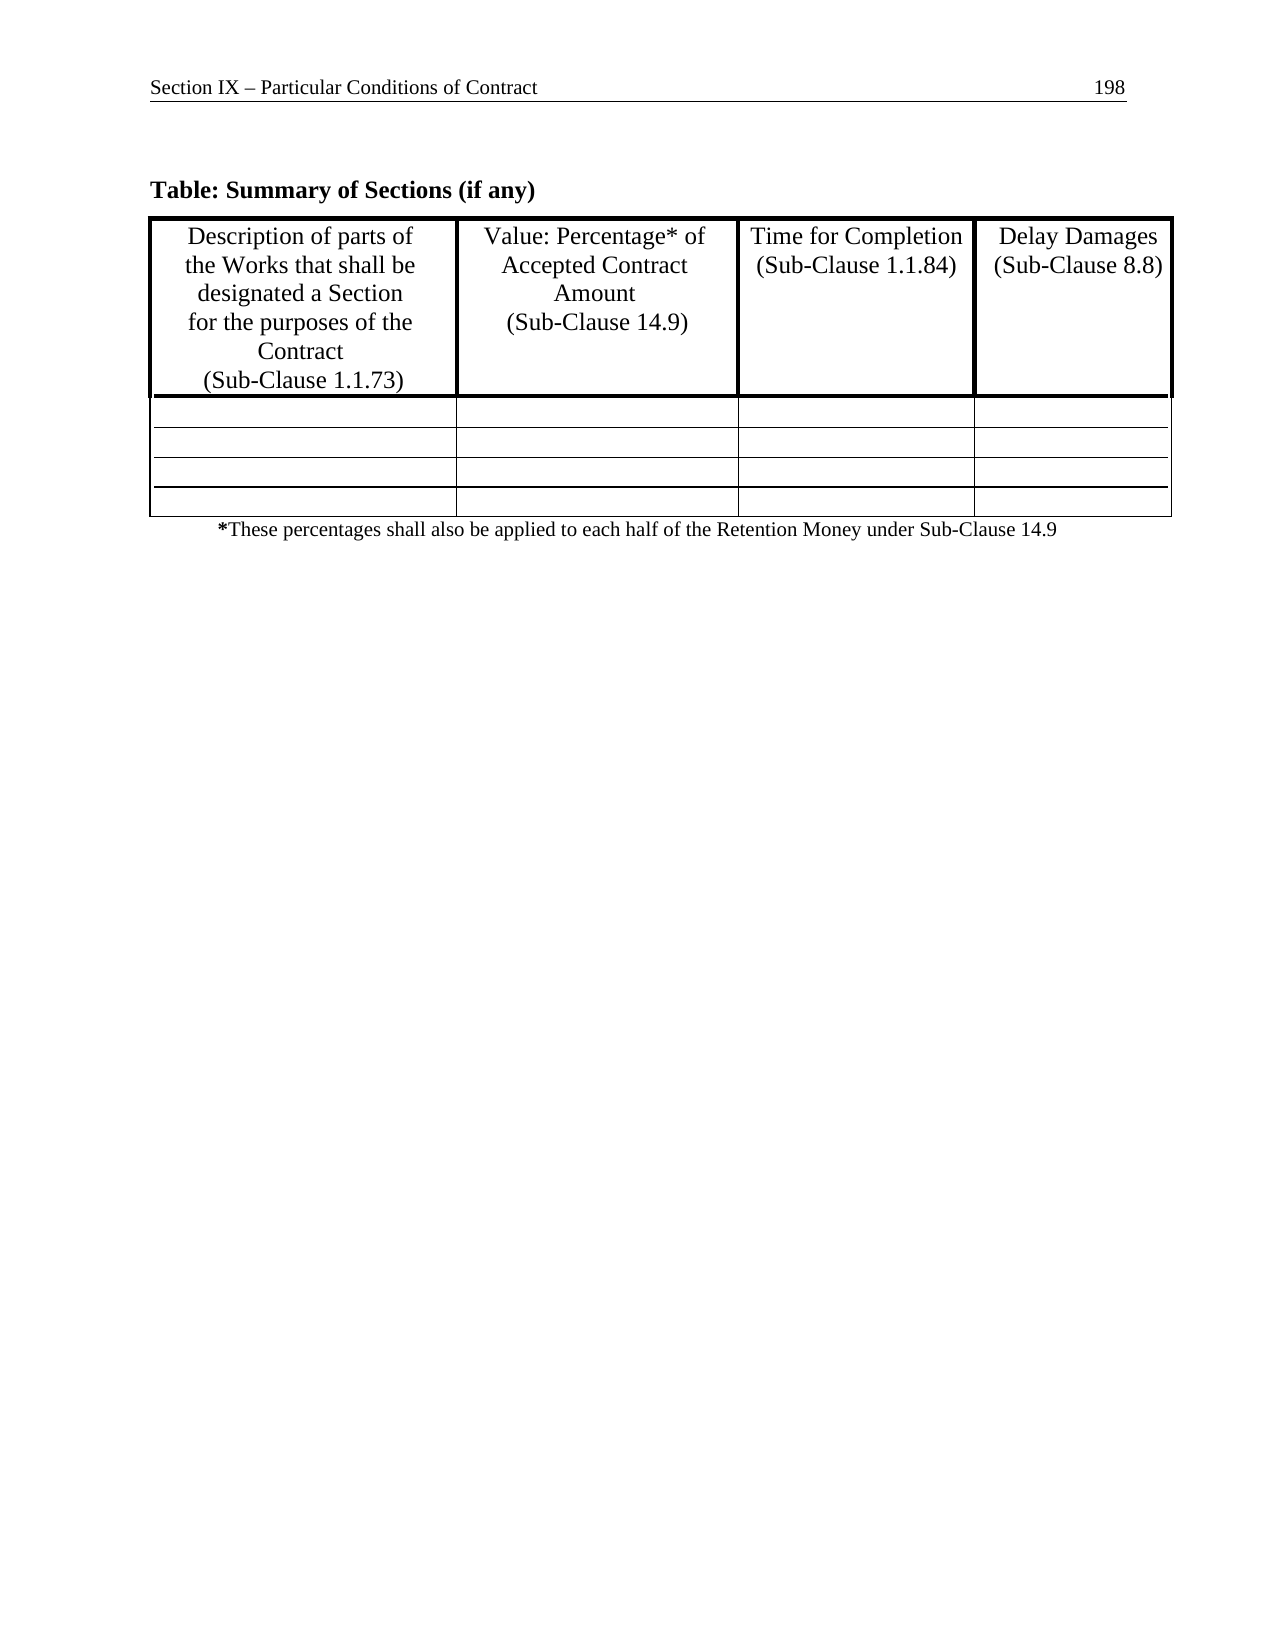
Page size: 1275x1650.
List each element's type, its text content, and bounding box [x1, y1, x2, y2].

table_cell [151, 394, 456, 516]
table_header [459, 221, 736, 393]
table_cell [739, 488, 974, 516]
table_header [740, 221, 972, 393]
text *These percentages shall also be applied to each half of the Retention Money under Sub-Clause 14.9 [150, 517, 1125, 541]
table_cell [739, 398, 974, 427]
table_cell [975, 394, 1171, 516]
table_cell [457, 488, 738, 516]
text Table: Summary of Sections (if any) [150, 175, 1125, 204]
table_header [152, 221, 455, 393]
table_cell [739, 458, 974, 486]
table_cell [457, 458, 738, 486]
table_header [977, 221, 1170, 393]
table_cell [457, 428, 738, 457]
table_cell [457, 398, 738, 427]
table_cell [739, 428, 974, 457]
